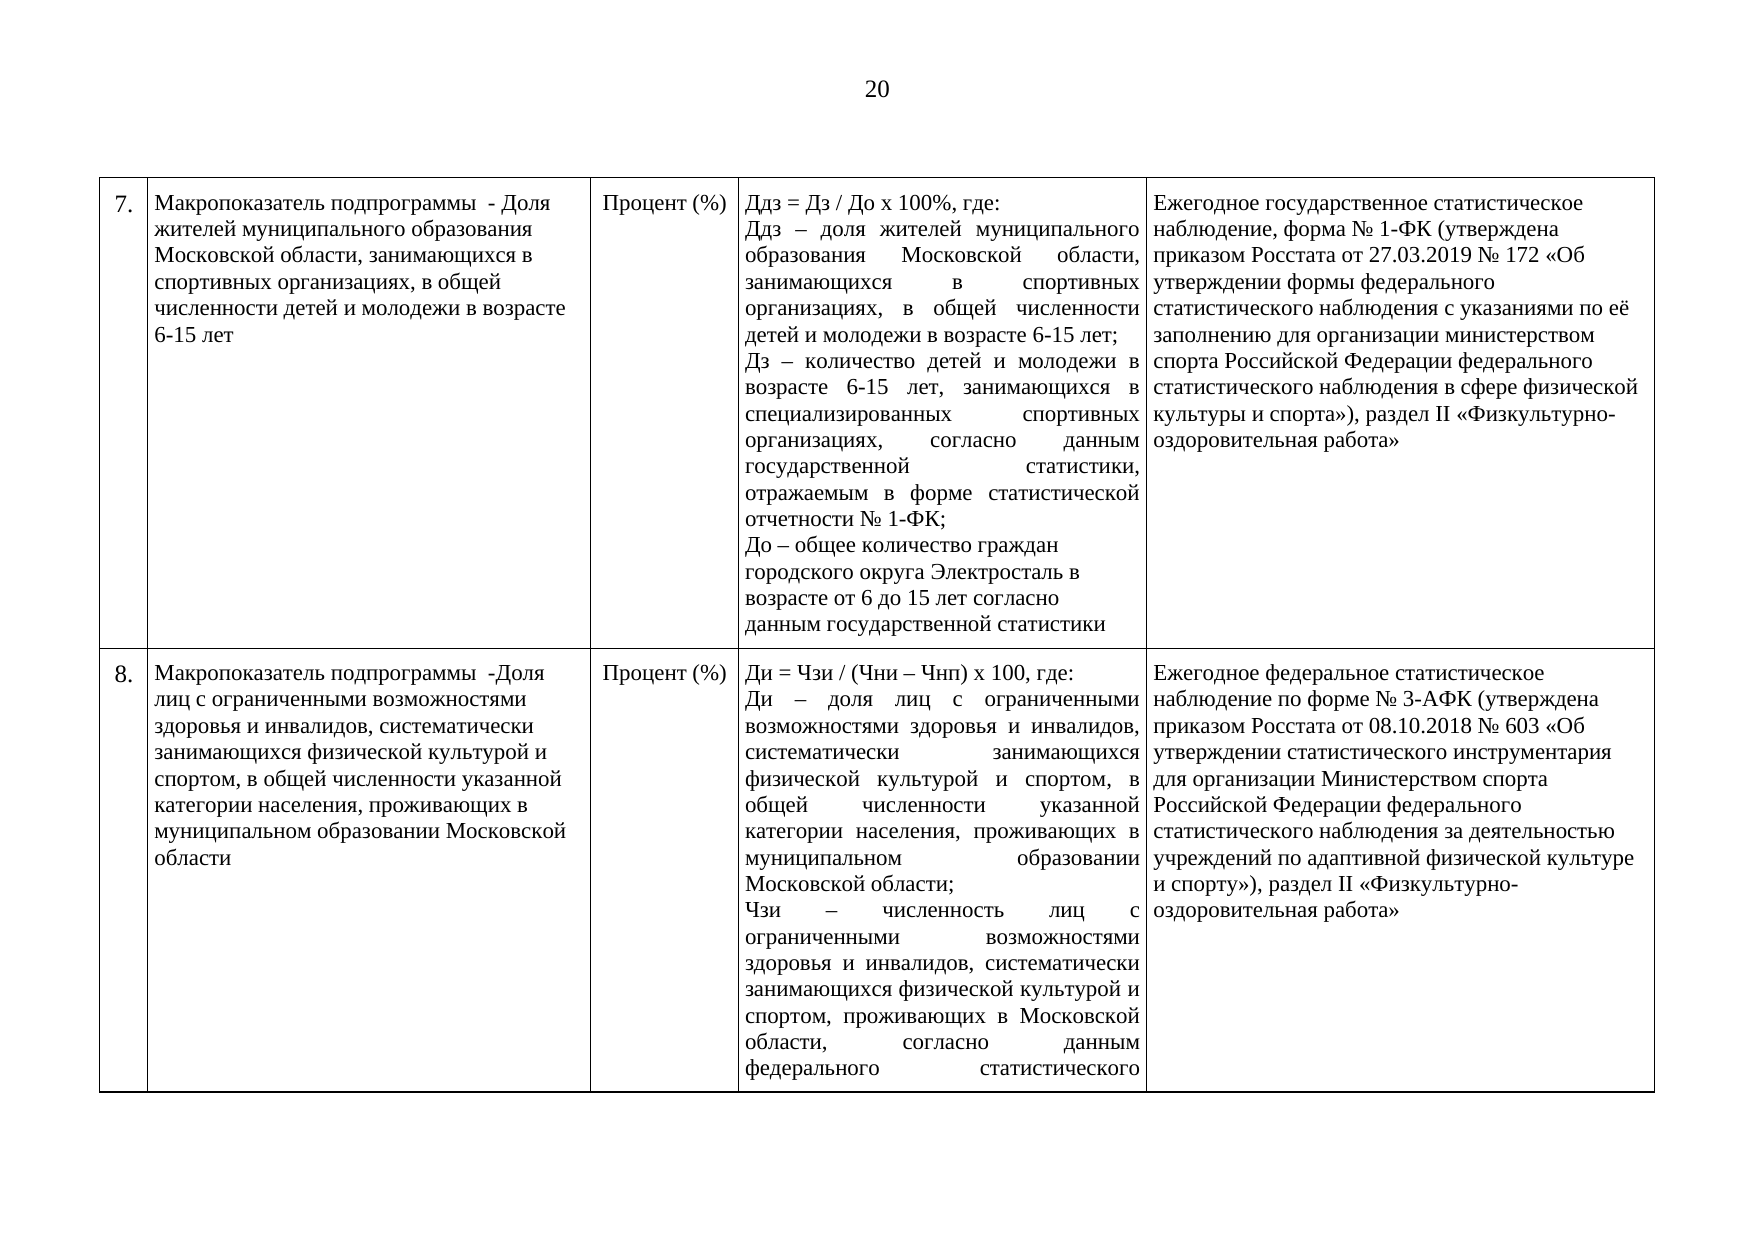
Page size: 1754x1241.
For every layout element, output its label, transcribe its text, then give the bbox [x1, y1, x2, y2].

table_cell 8. [100, 649, 147, 1091]
table_cell Ежегодное государственное статистическое наблюдение, форма № 1-ФК (утверждена приказом Росстата от 27.03.2019 № 172 «Об утверждении формы федерального статистического наблюдения с указаниями по её заполнению для организации министерством спорта Российской Федерации федерального статистического наблюдения в сфере физической культуры и спорта»), раздел II «Физкультурно-оздоровительная работа» [1147, 178, 1654, 647]
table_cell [148, 649, 590, 1091]
table_cell Процент (%) [591, 649, 738, 1091]
table_cell 7. [100, 178, 147, 647]
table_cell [739, 649, 1146, 1091]
table_cell Макропоказатель подпрограммы - Доля жителей муниципального образования Московской области, занимающихся в спортивных организациях, в общей численности детей и молодежи в возрасте 6-15 лет [148, 178, 590, 647]
table_cell Ддз = Дз / До x 100%, где: Ддз – доля жителей муниципального образования Московской области, занимающихся в спортивных организациях, в общей численности детей и молодежи в возрасте 6-15 лет; Дз – количество детей и молодежи в возрасте 6-15 лет, занимающихся в специализированных спортивных организациях, согласно данным государственной статистики, отражаемым в форме статистической отчетности № 1-ФК; До – общее количество граждан городского округа Электросталь в возрасте от 6 до 15 лет согласно данным государственной статистики [739, 178, 1146, 647]
table_cell Процент (%) [591, 178, 738, 647]
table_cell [1147, 649, 1654, 1091]
